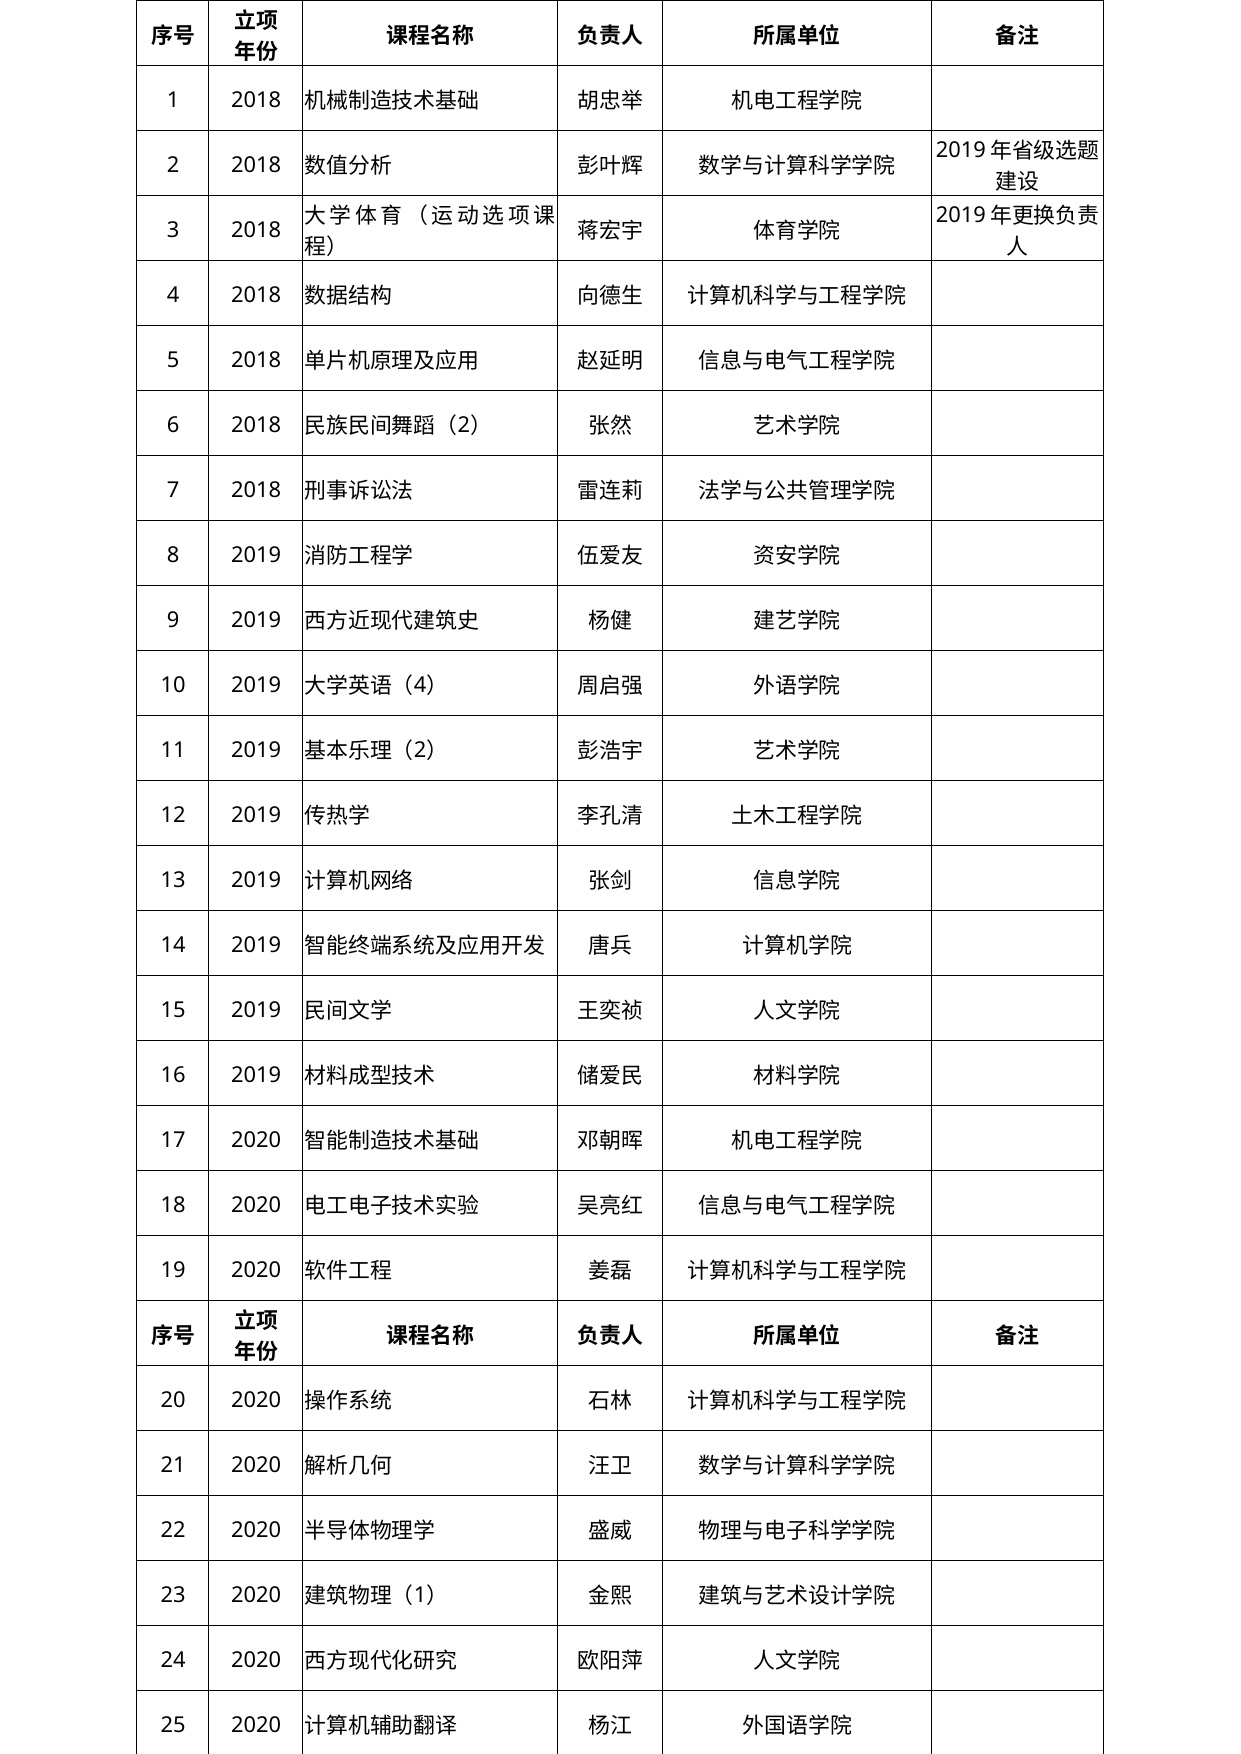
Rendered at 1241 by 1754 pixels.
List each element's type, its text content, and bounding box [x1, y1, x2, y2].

table_cell 智能制造技术基础 [303, 1106, 557, 1170]
table_cell 2018 [209, 196, 302, 260]
table_cell [932, 1041, 1103, 1105]
table_cell [932, 1561, 1103, 1625]
table_cell 20 [137, 1366, 208, 1430]
table_cell 2020 [209, 1106, 302, 1170]
table_cell 18 [137, 1171, 208, 1235]
table_cell 21 [137, 1431, 208, 1495]
table_cell 基本乐理（2） [303, 716, 557, 780]
table_cell 资安学院 [663, 521, 931, 585]
table_cell 计算机学院 [663, 911, 931, 975]
table_cell 25 [137, 1691, 208, 1754]
table_cell 15 [137, 976, 208, 1040]
table_cell 软件工程 [303, 1236, 557, 1300]
table_cell 2019 [209, 716, 302, 780]
table_cell [932, 1691, 1103, 1754]
table_cell 石林 [558, 1366, 662, 1430]
table_cell 24 [137, 1626, 208, 1690]
table_cell 吴亮红 [558, 1171, 662, 1235]
table_cell 19 [137, 1236, 208, 1300]
table_cell 2019 [209, 586, 302, 650]
table_cell 2019 [209, 1041, 302, 1105]
table_cell 材料成型技术 [303, 1041, 557, 1105]
table_cell 机械制造技术基础 [303, 66, 557, 130]
table_header 课程名称 [303, 1, 557, 65]
table_cell 课程名称 [303, 1301, 557, 1365]
table_cell 刑事诉讼法 [303, 456, 557, 520]
table_cell 计算机科学与工程学院 [663, 1236, 931, 1300]
table_cell 物理与电子科学学院 [663, 1496, 931, 1560]
table_cell [932, 586, 1103, 650]
table_cell [932, 1626, 1103, 1690]
table_cell 汪卫 [558, 1431, 662, 1495]
table_cell 杨健 [558, 586, 662, 650]
table_cell 信息学院 [663, 846, 931, 910]
table_cell 数值分析 [303, 131, 557, 195]
table_cell [932, 651, 1103, 715]
table_cell 2020 [209, 1691, 302, 1754]
table_cell 9 [137, 586, 208, 650]
table_cell 彭浩宇 [558, 716, 662, 780]
table_cell 所属单位 [663, 1301, 931, 1365]
table_cell 2019 [209, 781, 302, 845]
table_cell 2020 [209, 1626, 302, 1690]
table_cell 人文学院 [663, 976, 931, 1040]
table_cell [932, 456, 1103, 520]
table_cell 计算机网络 [303, 846, 557, 910]
table_cell 土木工程学院 [663, 781, 931, 845]
table_cell 智能终端系统及应用开发 [303, 911, 557, 975]
table_cell 7 [137, 456, 208, 520]
table_cell 22 [137, 1496, 208, 1560]
table_cell 李孔清 [558, 781, 662, 845]
table_cell 12 [137, 781, 208, 845]
table_cell [932, 976, 1103, 1040]
table_cell 2020 [209, 1366, 302, 1430]
table_cell 邓朝晖 [558, 1106, 662, 1170]
table_cell [932, 1236, 1103, 1300]
table_cell 2019 [209, 976, 302, 1040]
table_cell 解析几何 [303, 1431, 557, 1495]
table_cell 人文学院 [663, 1626, 931, 1690]
table_cell 2020 [209, 1236, 302, 1300]
table_cell 彭叶辉 [558, 131, 662, 195]
table_cell 盛威 [558, 1496, 662, 1560]
table_cell 胡忠举 [558, 66, 662, 130]
table_cell 西方近现代建筑史 [303, 586, 557, 650]
table_cell 外语学院 [663, 651, 931, 715]
table_cell 雷连莉 [558, 456, 662, 520]
table_cell 2020 [209, 1431, 302, 1495]
table_cell 电工电子技术实验 [303, 1171, 557, 1235]
table_cell 伍爱友 [558, 521, 662, 585]
table_cell [932, 326, 1103, 390]
table_cell [932, 1496, 1103, 1560]
table_cell 11 [137, 716, 208, 780]
table_cell 10 [137, 651, 208, 715]
table_cell 民间文学 [303, 976, 557, 1040]
table_cell 机电工程学院 [663, 66, 931, 130]
table_cell 向德生 [558, 261, 662, 325]
table_cell 大学体育（运动选项课程） [303, 196, 557, 260]
table_cell 1 [137, 66, 208, 130]
table_header 负责人 [558, 1, 662, 65]
table_cell 张剑 [558, 846, 662, 910]
table_cell 信息与电气工程学院 [663, 326, 931, 390]
table_cell 2018 [209, 391, 302, 455]
table_cell 2020 [209, 1561, 302, 1625]
table_cell 2018 [209, 131, 302, 195]
table_cell 材料学院 [663, 1041, 931, 1105]
table_cell [932, 846, 1103, 910]
table_cell 备注 [932, 1301, 1103, 1365]
table_cell 负责人 [558, 1301, 662, 1365]
table_header 序号 [137, 1, 208, 65]
table_cell [932, 261, 1103, 325]
table_header 所属单位 [663, 1, 931, 65]
table_cell 立项 年份 [209, 1301, 302, 1365]
table_cell [932, 1106, 1103, 1170]
table_cell [932, 1431, 1103, 1495]
table_cell 建艺学院 [663, 586, 931, 650]
table_cell 14 [137, 911, 208, 975]
table_cell 2019年更换负责人 [932, 196, 1103, 260]
table_cell 2018 [209, 456, 302, 520]
table_cell 数学与计算科学学院 [663, 131, 931, 195]
table_cell 半导体物理学 [303, 1496, 557, 1560]
table_header 立项 年份 [209, 1, 302, 65]
table_cell 周启强 [558, 651, 662, 715]
table_cell 艺术学院 [663, 716, 931, 780]
table_cell 欧阳萍 [558, 1626, 662, 1690]
table_cell 赵延明 [558, 326, 662, 390]
table_cell 计算机辅助翻译 [303, 1691, 557, 1754]
table_header 备注 [932, 1, 1103, 65]
table_cell 2019 [209, 521, 302, 585]
table_cell 艺术学院 [663, 391, 931, 455]
table_cell 13 [137, 846, 208, 910]
table_cell 2018 [209, 326, 302, 390]
table_cell 序号 [137, 1301, 208, 1365]
table_cell 西方现代化研究 [303, 1626, 557, 1690]
table_cell 传热学 [303, 781, 557, 845]
table_cell 姜磊 [558, 1236, 662, 1300]
table_cell 蒋宏宇 [558, 196, 662, 260]
table_cell 2018 [209, 66, 302, 130]
table_cell 2 [137, 131, 208, 195]
table_cell 信息与电气工程学院 [663, 1171, 931, 1235]
table_cell 金熙 [558, 1561, 662, 1625]
table_cell 计算机科学与工程学院 [663, 261, 931, 325]
table_cell 民族民间舞蹈（2） [303, 391, 557, 455]
table_cell 17 [137, 1106, 208, 1170]
table_cell 法学与公共管理学院 [663, 456, 931, 520]
table_cell 4 [137, 261, 208, 325]
table_cell 数据结构 [303, 261, 557, 325]
table_cell 机电工程学院 [663, 1106, 931, 1170]
table_cell 外国语学院 [663, 1691, 931, 1754]
table_cell 建筑与艺术设计学院 [663, 1561, 931, 1625]
table_cell [932, 1366, 1103, 1430]
table_cell 2019年省级选题建设 [932, 131, 1103, 195]
table_cell [932, 391, 1103, 455]
table_cell 唐兵 [558, 911, 662, 975]
table_cell 王奕祯 [558, 976, 662, 1040]
table_cell 2019 [209, 846, 302, 910]
table_cell 2020 [209, 1496, 302, 1560]
table_cell 数学与计算科学学院 [663, 1431, 931, 1495]
table_cell 张然 [558, 391, 662, 455]
table_cell [932, 911, 1103, 975]
table_cell 体育学院 [663, 196, 931, 260]
table_cell 6 [137, 391, 208, 455]
table_cell 单片机原理及应用 [303, 326, 557, 390]
table_cell 建筑物理（1） [303, 1561, 557, 1625]
table_cell [932, 66, 1103, 130]
table_cell 大学英语（4） [303, 651, 557, 715]
table_cell 操作系统 [303, 1366, 557, 1430]
table_cell [932, 521, 1103, 585]
table_cell 计算机科学与工程学院 [663, 1366, 931, 1430]
table_cell [932, 1171, 1103, 1235]
table_cell 23 [137, 1561, 208, 1625]
table_cell 储爱民 [558, 1041, 662, 1105]
table_cell 2019 [209, 911, 302, 975]
table_cell 2018 [209, 261, 302, 325]
table_cell [932, 781, 1103, 845]
table_cell 消防工程学 [303, 521, 557, 585]
table_cell 8 [137, 521, 208, 585]
table_cell 5 [137, 326, 208, 390]
table_cell 16 [137, 1041, 208, 1105]
table_cell [932, 716, 1103, 780]
table_cell 杨江 [558, 1691, 662, 1754]
table_cell 2019 [209, 651, 302, 715]
table_cell 3 [137, 196, 208, 260]
table_cell 2020 [209, 1171, 302, 1235]
